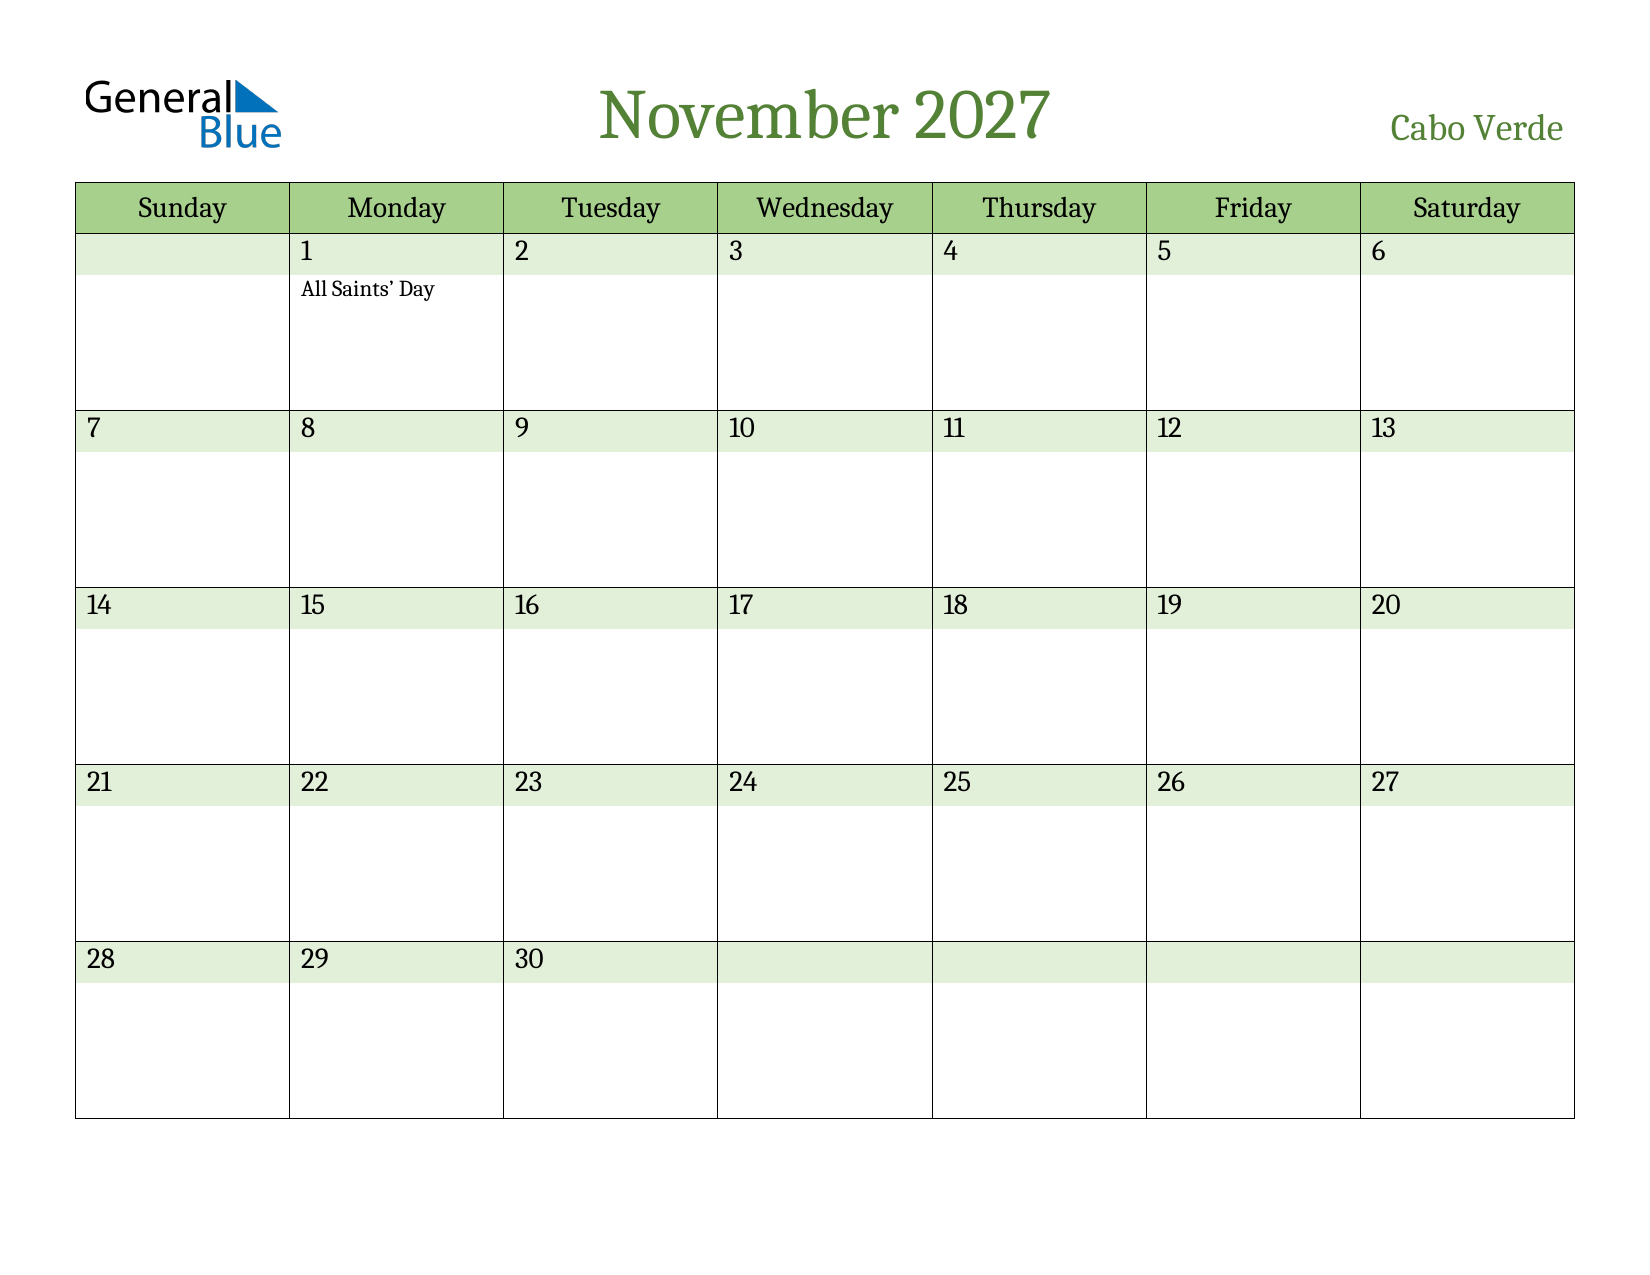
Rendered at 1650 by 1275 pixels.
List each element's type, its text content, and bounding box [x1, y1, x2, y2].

table_cell 26 [1147, 765, 1360, 806]
table_cell 23 [504, 765, 717, 806]
table_cell [290, 629, 503, 764]
picture [86, 80, 281, 148]
table_cell 10 [718, 411, 932, 452]
table_header Cabo Verde [1146, 75, 1574, 182]
table_cell 20 [1361, 588, 1574, 629]
table_cell 7 [76, 411, 289, 452]
table_cell [1147, 983, 1360, 1118]
table_cell Thursday [933, 183, 1146, 233]
table_cell [933, 629, 1146, 764]
table_cell [718, 942, 932, 983]
table_cell 8 [290, 411, 503, 452]
table_cell 19 [1147, 588, 1360, 629]
table_cell 16 [504, 588, 717, 629]
table_cell 12 [1147, 411, 1360, 452]
table_header [76, 75, 503, 182]
table_cell 11 [933, 411, 1146, 452]
table_cell Sunday [76, 183, 289, 233]
table_cell [76, 629, 289, 764]
table_cell [504, 806, 717, 941]
table_cell [1361, 806, 1574, 941]
table_cell [933, 806, 1146, 941]
table_cell [933, 275, 1146, 410]
table_cell [1147, 452, 1360, 587]
table_cell 24 [718, 765, 932, 806]
table_cell 22 [290, 765, 503, 806]
table_cell Tuesday [504, 183, 717, 233]
table_cell [76, 806, 289, 941]
table_cell [933, 942, 1146, 983]
table_cell 6 [1361, 234, 1574, 275]
table_cell 14 [76, 588, 289, 629]
table_cell 29 [290, 942, 503, 983]
table_cell 21 [76, 765, 289, 806]
table_cell 15 [290, 588, 503, 629]
table_cell All Saints’ Day [290, 275, 503, 410]
table_cell [290, 452, 503, 587]
table_cell [718, 452, 932, 587]
table_cell [933, 452, 1146, 587]
table_cell [76, 275, 289, 410]
table_cell Monday [290, 183, 503, 233]
table_cell [504, 452, 717, 587]
table_cell 30 [504, 942, 717, 983]
table_cell [718, 629, 932, 764]
table_cell [1147, 275, 1360, 410]
table_cell [504, 275, 717, 410]
table_cell 9 [504, 411, 717, 452]
table_cell 18 [933, 588, 1146, 629]
table_cell [1147, 629, 1360, 764]
table_cell 4 [933, 234, 1146, 275]
table_cell [504, 983, 717, 1118]
table_cell [933, 983, 1146, 1118]
table_cell 13 [1361, 411, 1574, 452]
table_cell [718, 806, 932, 941]
table_cell [504, 629, 717, 764]
table_cell [1361, 983, 1574, 1118]
table_cell [290, 983, 503, 1118]
table_cell Friday [1147, 183, 1360, 233]
table_cell 25 [933, 765, 1146, 806]
table_cell [1147, 806, 1360, 941]
table_cell 1 [290, 234, 503, 275]
table_cell [76, 983, 289, 1118]
table_cell [718, 275, 932, 410]
table_cell [76, 452, 289, 587]
table_cell [1361, 275, 1574, 410]
table_cell 3 [718, 234, 932, 275]
table_cell [1361, 452, 1574, 587]
table_cell [1147, 942, 1360, 983]
table_cell 2 [504, 234, 717, 275]
table_header November 2027 [504, 75, 1146, 182]
table_cell Saturday [1361, 183, 1574, 233]
table_cell [290, 806, 503, 941]
table_cell [1361, 629, 1574, 764]
table_cell [76, 234, 289, 275]
table_cell 17 [718, 588, 932, 629]
table_cell 27 [1361, 765, 1574, 806]
table_cell [1361, 942, 1574, 983]
table_cell 28 [76, 942, 289, 983]
table_cell Wednesday [718, 183, 932, 233]
table_cell [718, 983, 932, 1118]
table_cell 5 [1147, 234, 1360, 275]
